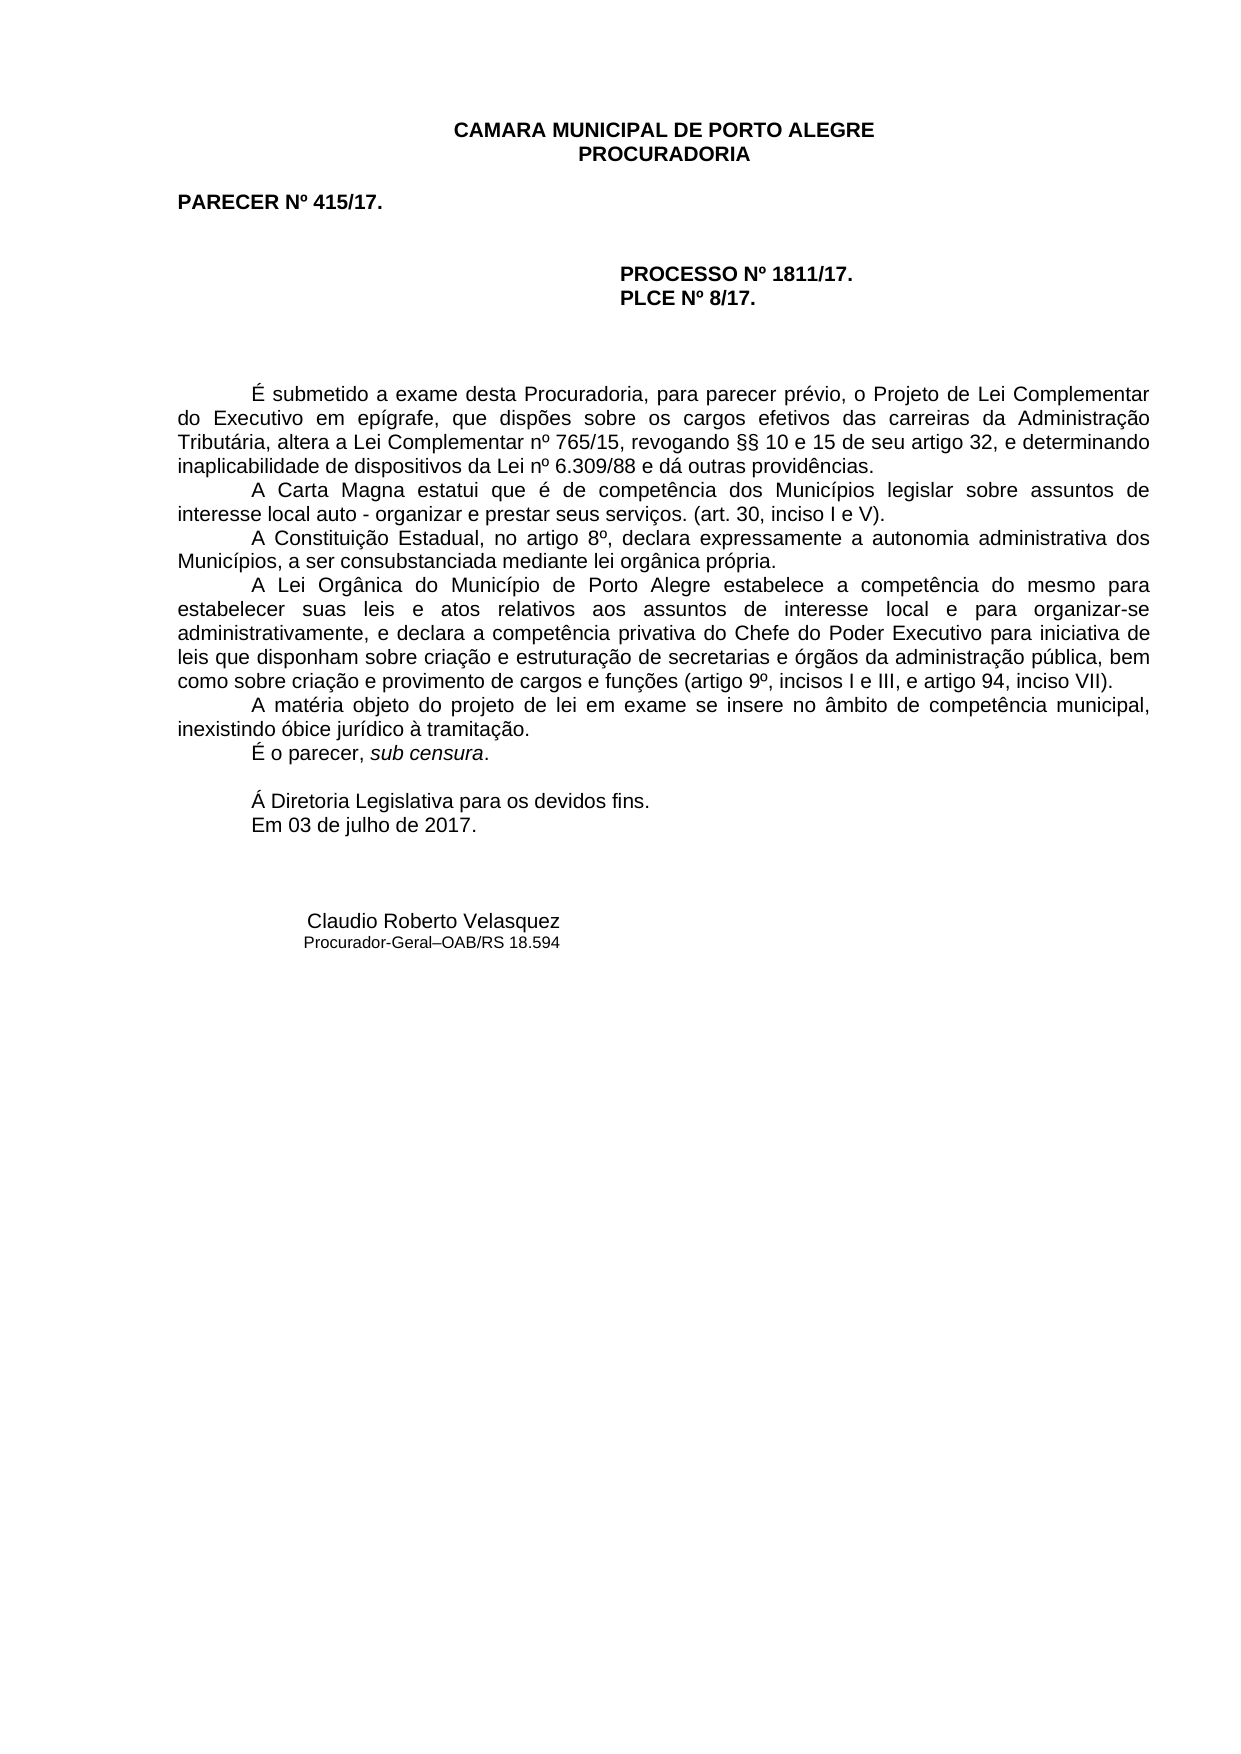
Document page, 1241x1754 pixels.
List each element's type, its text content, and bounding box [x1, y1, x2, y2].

text Procurador-Geral–OAB/RS 18.594 [177, 933, 1152, 952]
text A Constituição Estadual, no artigo 8º, declara expressamente a autonomia administrativa dos Municípios, a ser consubstanciada mediante lei orgânica própria. [177, 525, 1152, 573]
text É o parecer, sub censura. [177, 741, 1152, 765]
text A Carta Magna estatui que é de competência dos Municípios legislar sobre assuntos de interesse local auto - organizar e prestar seus serviços. (art. 30, inciso I e V). [177, 477, 1152, 525]
text Á Diretoria Legislativa para os devidos fins. [251, 789, 1152, 813]
subtitle PLCE Nº 8/17. [177, 286, 1152, 310]
subtitle PROCURADORIA [177, 142, 1152, 166]
subtitle PROCESSO Nº 1811/17. [177, 262, 1152, 286]
subtitle PARECER Nº 415/17. [177, 190, 1152, 214]
text Claudio Roberto Velasquez [177, 909, 1152, 933]
text É submetido a exame desta Procuradoria, para parecer prévio, o Projeto de Lei Complementar do Executivo em epígrafe, que dispões sobre os cargos efetivos das carreiras da Administração Tributária, altera a Lei Complementar nº 765/15, revogando §§ 10 e 15 de seu artigo 32, e determinando inaplicabilidade de dispositivos da Lei nº 6.309/88 e dá outras providências. [177, 382, 1152, 477]
text Em 03 de julho de 2017. [177, 813, 1152, 837]
text A matéria objeto do projeto de lei em exame se insere no âmbito de competência municipal, inexistindo óbice jurídico à tramitação. [177, 693, 1152, 741]
text CAMARA MUNICIPAL DE PORTO ALEGRE [177, 118, 1152, 142]
text A Lei Orgânica do Município de Porto Alegre estabelece a competência do mesmo para estabelecer suas leis e atos relativos aos assuntos de interesse local e para organizar-se administrativamente, e declara a competência privativa do Chefe do Poder Executivo para iniciativa de leis que disponham sobre criação e estruturação de secretarias e órgãos da administração pública, bem como sobre criação e provimento de cargos e funções (artigo 9º, incisos I e III, e artigo 94, inciso VII). [177, 573, 1152, 693]
